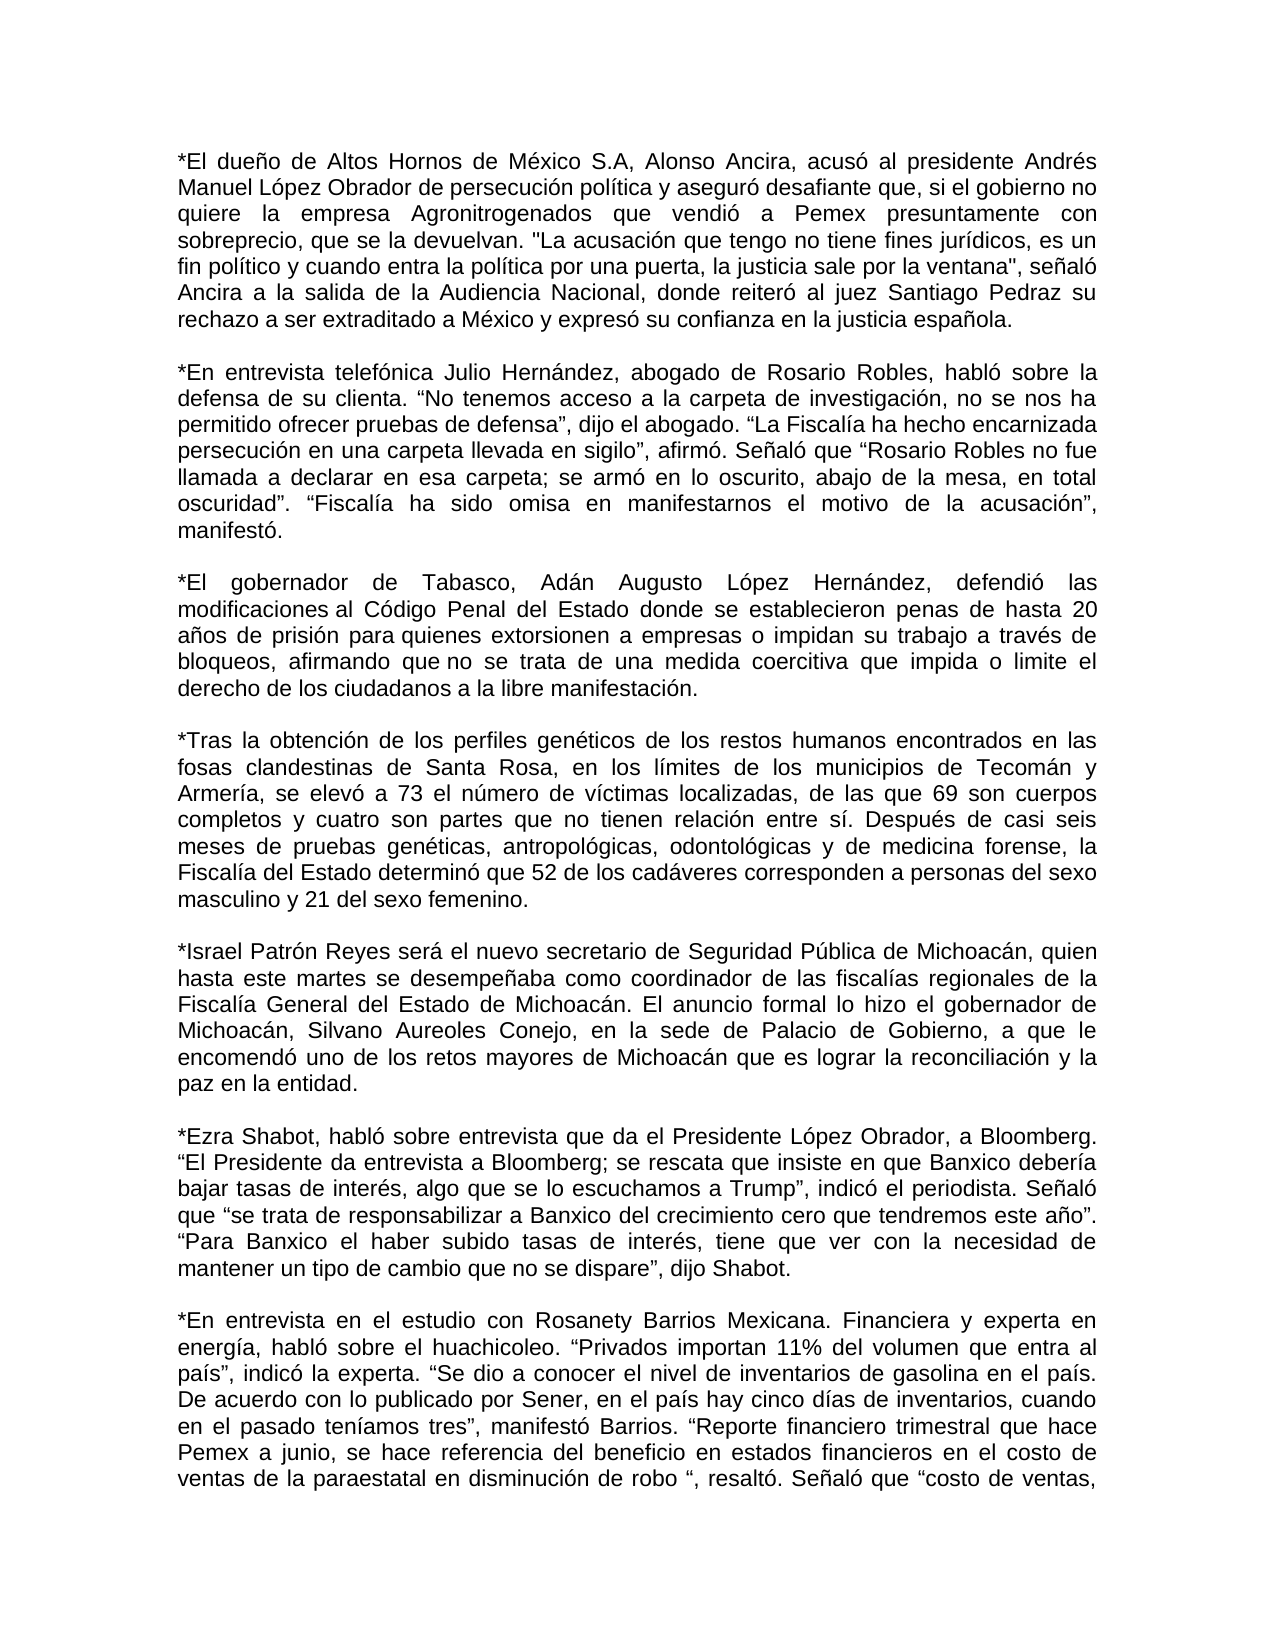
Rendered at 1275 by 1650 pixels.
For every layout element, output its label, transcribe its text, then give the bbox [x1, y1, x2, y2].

text *Israel Patrón Reyes será el nuevo secretario de Seguridad Pública de Michoacán, quien hasta este martes se desempeñaba como coordinador de las fiscalías regionales de la Fiscalía General del Estado de Michoacán. El anuncio formal lo hizo el gobernador de Michoacán, Silvano Aureoles Conejo, en la sede de Palacio de Gobierno, a que le encomendó uno de los retos mayores de Michoacán que es lograr la reconciliación y la paz en la entidad. [177, 938, 1098, 1096]
text *Tras la obtención de los perfiles genéticos de los restos humanos encontrados en las fosas clandestinas de Santa Rosa, en los límites de los municipios de Tecomán y Armería, se elevó a 73 el número de víctimas localizadas, de las que 69 son cuerpos completos y cuatro son partes que no tienen relación entre sí. Después de casi seis meses de pruebas genéticas, antropológicas, odontológicas y de medicina forense, la Fiscalía del Estado determinó que 52 de los cadáveres corresponden a personas del sexo masculino y 21 del sexo femenino. [177, 727, 1098, 912]
text *El dueño de Altos Hornos de México S.A, Alonso Ancira, acusó al presidente Andrés Manuel López Obrador de persecución política y aseguró desafiante que, si el gobierno no quiere la empresa Agronitrogenados que vendió a Pemex presuntamente con sobreprecio, que se la devuelvan. "La acusación que tengo no tiene fines jurídicos, es un fin político y cuando entra la política por una puerta, la justicia sale por la ventana", señaló Ancira a la salida de la Audiencia Nacional, donde reiteró al juez Santiago Pedraz su rechazo a ser extraditado a México y expresó su confianza en la justicia española. [177, 148, 1098, 332]
text *El gobernador de Tabasco, Adán Augusto López Hernández, defendió las modificaciones al Código Penal del Estado donde se establecieron penas de hasta 20 años de prisión para quienes extorsionen a empresas o impidan su trabajo a través de bloqueos, afirmando que no se trata de una medida coercitiva que impida o limite el derecho de los ciudadanos a la libre manifestación. [177, 569, 1098, 701]
text *Ezra Shabot, habló sobre entrevista que da el Presidente López Obrador, a Bloomberg. “El Presidente da entrevista a Bloomberg; se rescata que insiste en que Banxico debería bajar tasas de interés, algo que se lo escuchamos a Trump”, indicó el periodista. Señaló que “se trata de responsabilizar a Banxico del crecimiento cero que tendremos este año”. “Para Banxico el haber subido tasas de interés, tiene que ver con la necesidad de mantener un tipo de cambio que no se dispare”, dijo Shabot. [177, 1123, 1098, 1281]
text *En entrevista telefónica Julio Hernández, abogado de Rosario Robles, habló sobre la defensa de su clienta. “No tenemos acceso a la carpeta de investigación, no se nos ha permitido ofrecer pruebas de defensa”, dijo el abogado. “La Fiscalía ha hecho encarnizada persecución en una carpeta llevada en sigilo”, afirmó. Señaló que “Rosario Robles no fue llamada a declarar en esa carpeta; se armó en lo oscurito, abajo de la mesa, en total oscuridad”. “Fiscalía ha sido omisa en manifestarnos el motivo de la acusación”, manifestó. [177, 358, 1098, 543]
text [177, 1307, 1098, 1492]
